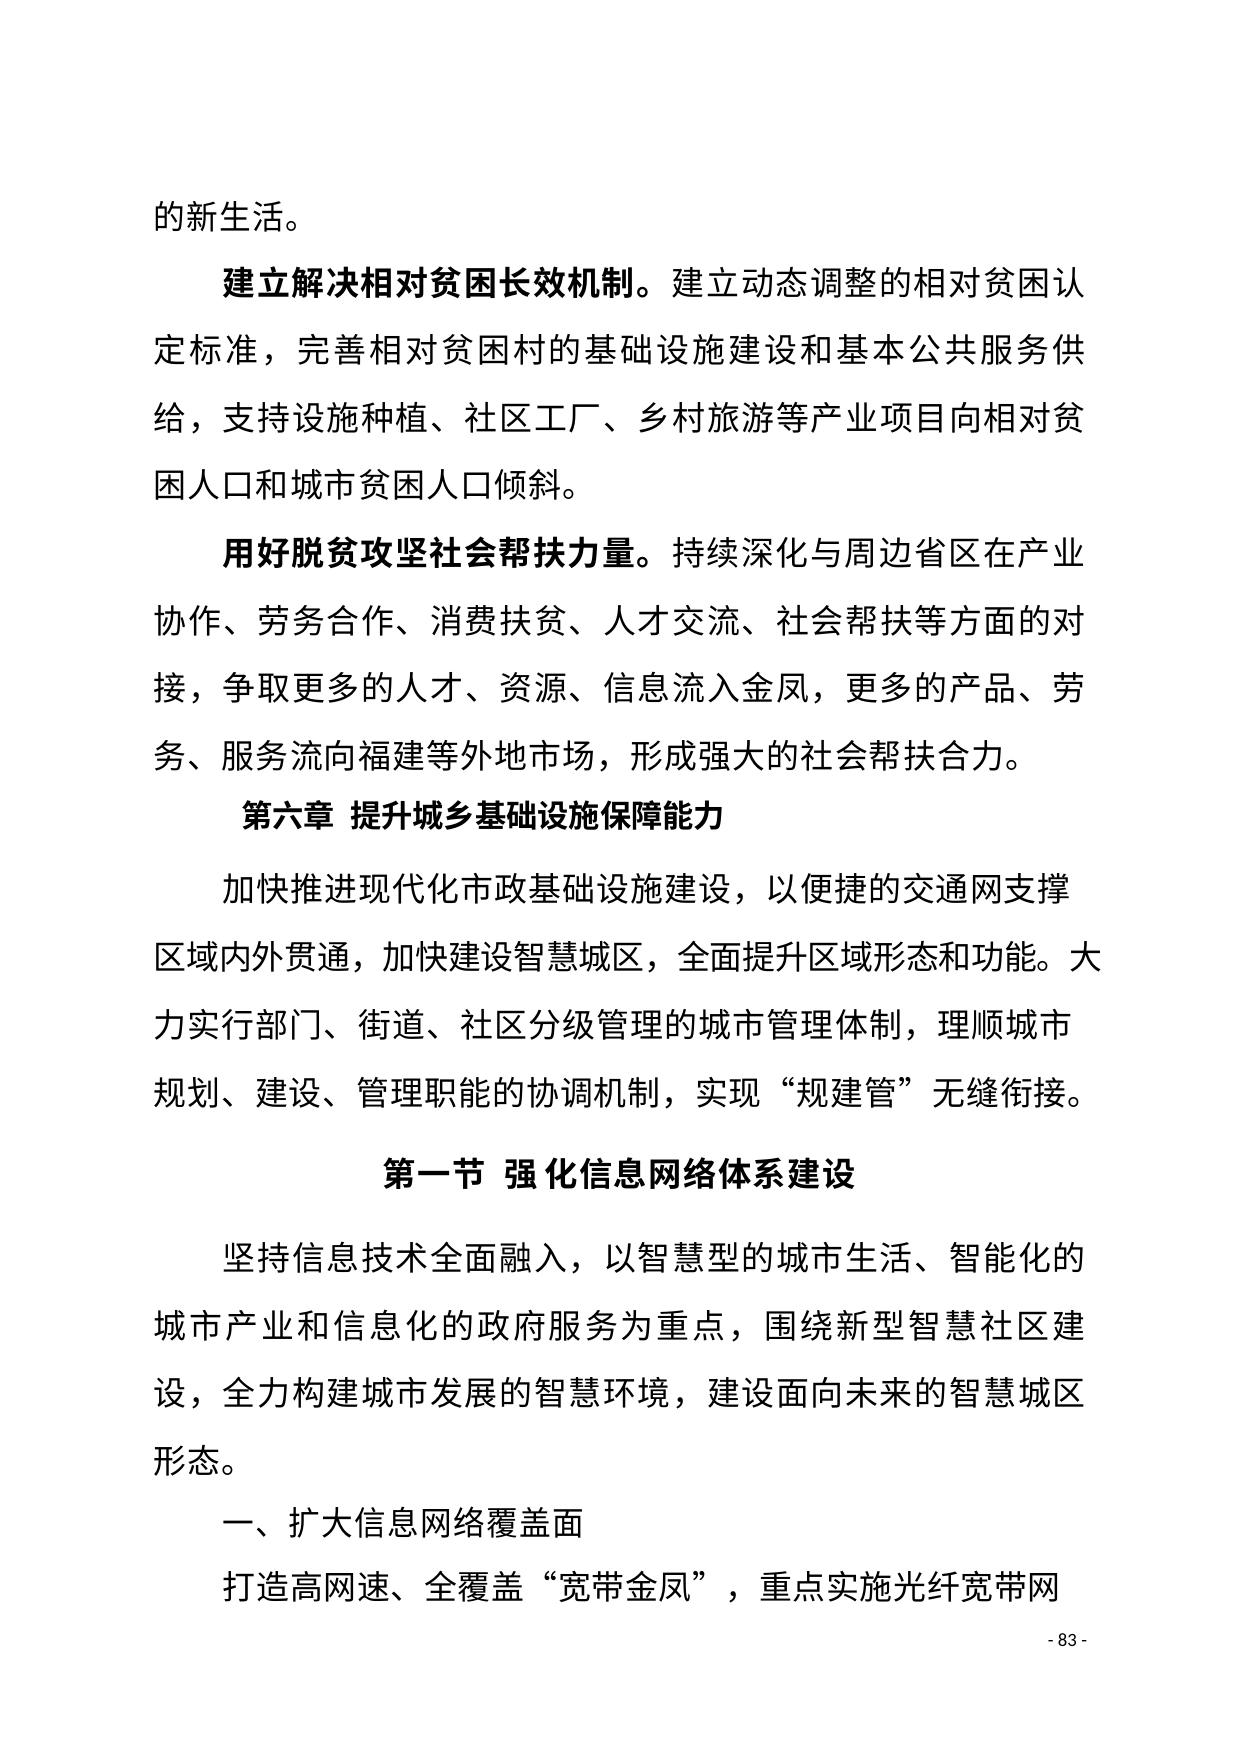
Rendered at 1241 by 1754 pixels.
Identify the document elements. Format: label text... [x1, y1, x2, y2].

text 第六章 提升城乡基础设施保障能力 [241, 797, 1115, 835]
text 建立解决相对贫困长效机制。建立动态调整的相对贫困认定标准，完善相对贫困村的基础设施建设和基本公共服务供给，支持设施种植、社区工厂、乡村旅游等产业项目向相对贫困人口和城市贫困人口倾斜。 [153, 256, 1086, 507]
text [153, 1561, 1086, 1609]
text 第一节 强化信息网络体系建设 [376, 1148, 863, 1196]
text 的新生活。 [153, 190, 1115, 239]
text 坚持信息技术全面融入，以智慧型的城市生活、智能化的城市产业和信息化的政府服务为重点，围绕新型智慧社区建设，全力构建城市发展的智慧环境，建设面向未来的智慧城区形态。 [153, 1232, 1086, 1483]
text 一、扩大信息网络覆盖面 [223, 1502, 1115, 1544]
text 用好脱贫攻坚社会帮扶力量。持续深化与周边省区在产业协作、劳务合作、消费扶贫、人才交流、社会帮扶等方面的对接，争取更多的人才、资源、信息流入金凤，更多的产品、劳务、服务流向福建等外地市场，形成强大的社会帮扶合力。 [153, 527, 1086, 778]
text 加快推进现代化市政基础设施建设，以便捷的交通网支撑区域内外贯通，加快建设智慧城区，全面提升区域形态和功能。大力实行部门、街道、社区分级管理的城市管理体制，理顺城市规划、建设、管理职能的协调机制，实现“规建管”无缝衔接。 [153, 863, 1103, 1115]
